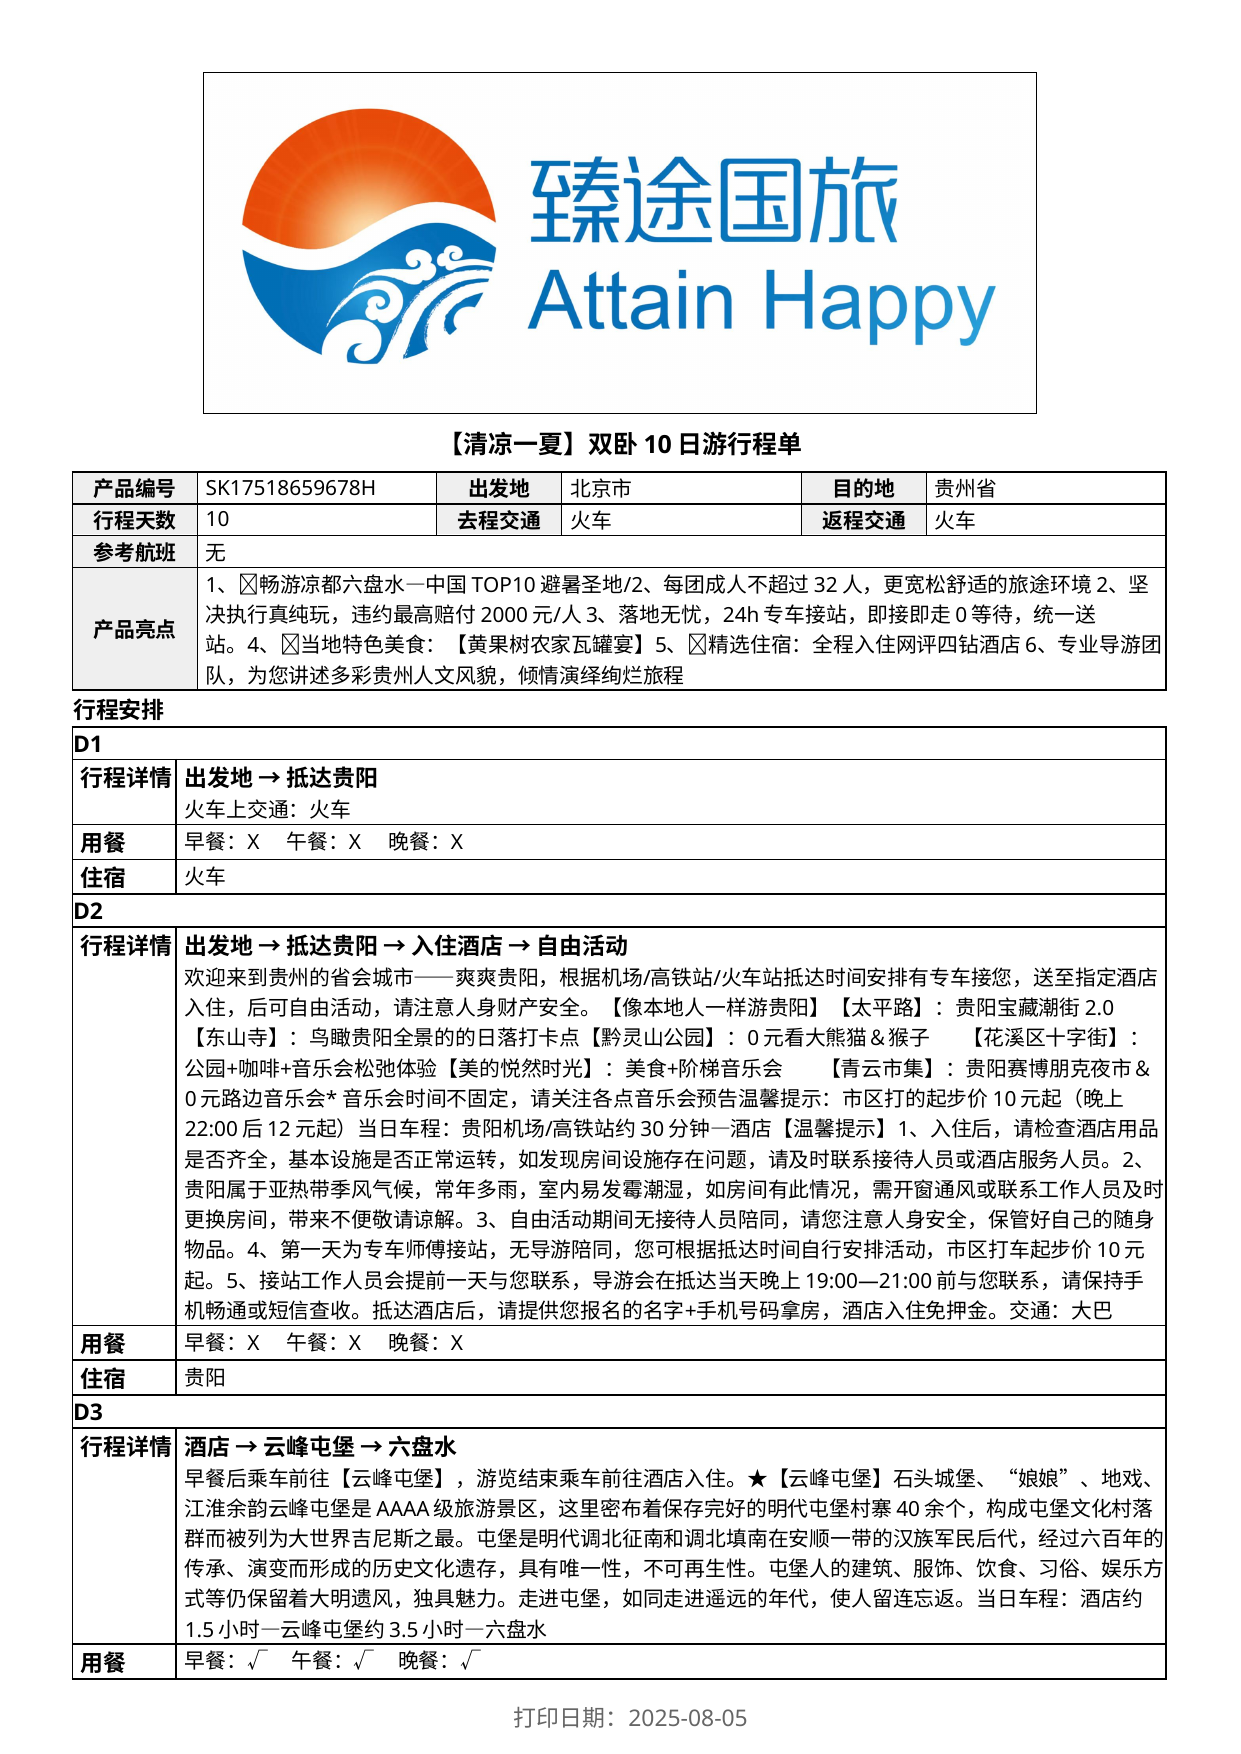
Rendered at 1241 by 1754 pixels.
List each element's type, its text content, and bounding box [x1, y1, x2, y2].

table_cell 用餐 [73, 825, 175, 858]
table_cell 行程详情 [73, 1429, 175, 1643]
table_cell 产品亮点 [73, 568, 197, 689]
table_cell 住宿 [73, 1361, 175, 1394]
table_cell 住宿 [73, 860, 175, 893]
table_header SK17518659678H [198, 473, 436, 503]
table_header D1 [73, 728, 1165, 759]
table_cell 行程详情 [73, 760, 175, 824]
table_header 目的地 [802, 473, 926, 503]
table_cell D2 [73, 895, 1165, 926]
table_cell 参考航班 [73, 536, 197, 566]
table_cell 去程交通 [437, 505, 561, 534]
table_cell 行程详情 [73, 928, 175, 1324]
table_header 贵州省 [927, 473, 1165, 503]
table_cell 返程交通 [802, 505, 926, 534]
table_header 出发地 [437, 473, 561, 503]
table_cell 早餐：√ 午餐：√ 晚餐：√ [177, 1645, 1165, 1678]
table_cell 贵阳 [177, 1361, 1165, 1394]
table_cell 无 [198, 536, 1165, 566]
text 【清凉一夏】双卧10日游行程单 [73, 424, 1167, 461]
table_header 产品编号 [73, 473, 197, 503]
picture [204, 73, 1036, 413]
table_cell 1、畅游凉都六盘水—中国TOP10避暑圣地/2、每团成人不超过32人，更宽松舒适的旅途环境 [198, 568, 1165, 689]
table_cell 早餐：X 午餐：X 晚餐：X [177, 825, 1165, 858]
table_cell 用餐 [73, 1326, 175, 1359]
table_cell 出发地 → 抵达贵阳 火车上 [177, 760, 1165, 824]
table_header 北京市 [562, 473, 801, 503]
table_cell 出发地 → 抵达贵阳 → 入住酒店 → 自由活动 欢迎来到贵州的省会城市——爽爽贵阳，根据机场/高铁站/火车站抵达时间安排有专车接您，送至指定酒店入住，后可自由活动，请注意人身财产安全。 [177, 928, 1165, 1324]
table_cell 火车 [177, 860, 1165, 893]
table_cell 10 [198, 505, 436, 534]
table_cell 火车 [562, 505, 801, 534]
table_cell 行程天数 [73, 505, 197, 534]
table_cell 火车 [927, 505, 1165, 534]
table_cell D3 [73, 1396, 1165, 1427]
text 行程安排 [73, 692, 1167, 725]
table_cell 早餐：X 午餐：X 晚餐：X [177, 1326, 1165, 1359]
table_cell 酒店 → 云峰屯堡 → 六盘水 早餐后乘车前往【云峰屯堡】，游览结束乘车前往酒店入住。 [177, 1429, 1165, 1643]
table_cell 用餐 [73, 1645, 175, 1678]
